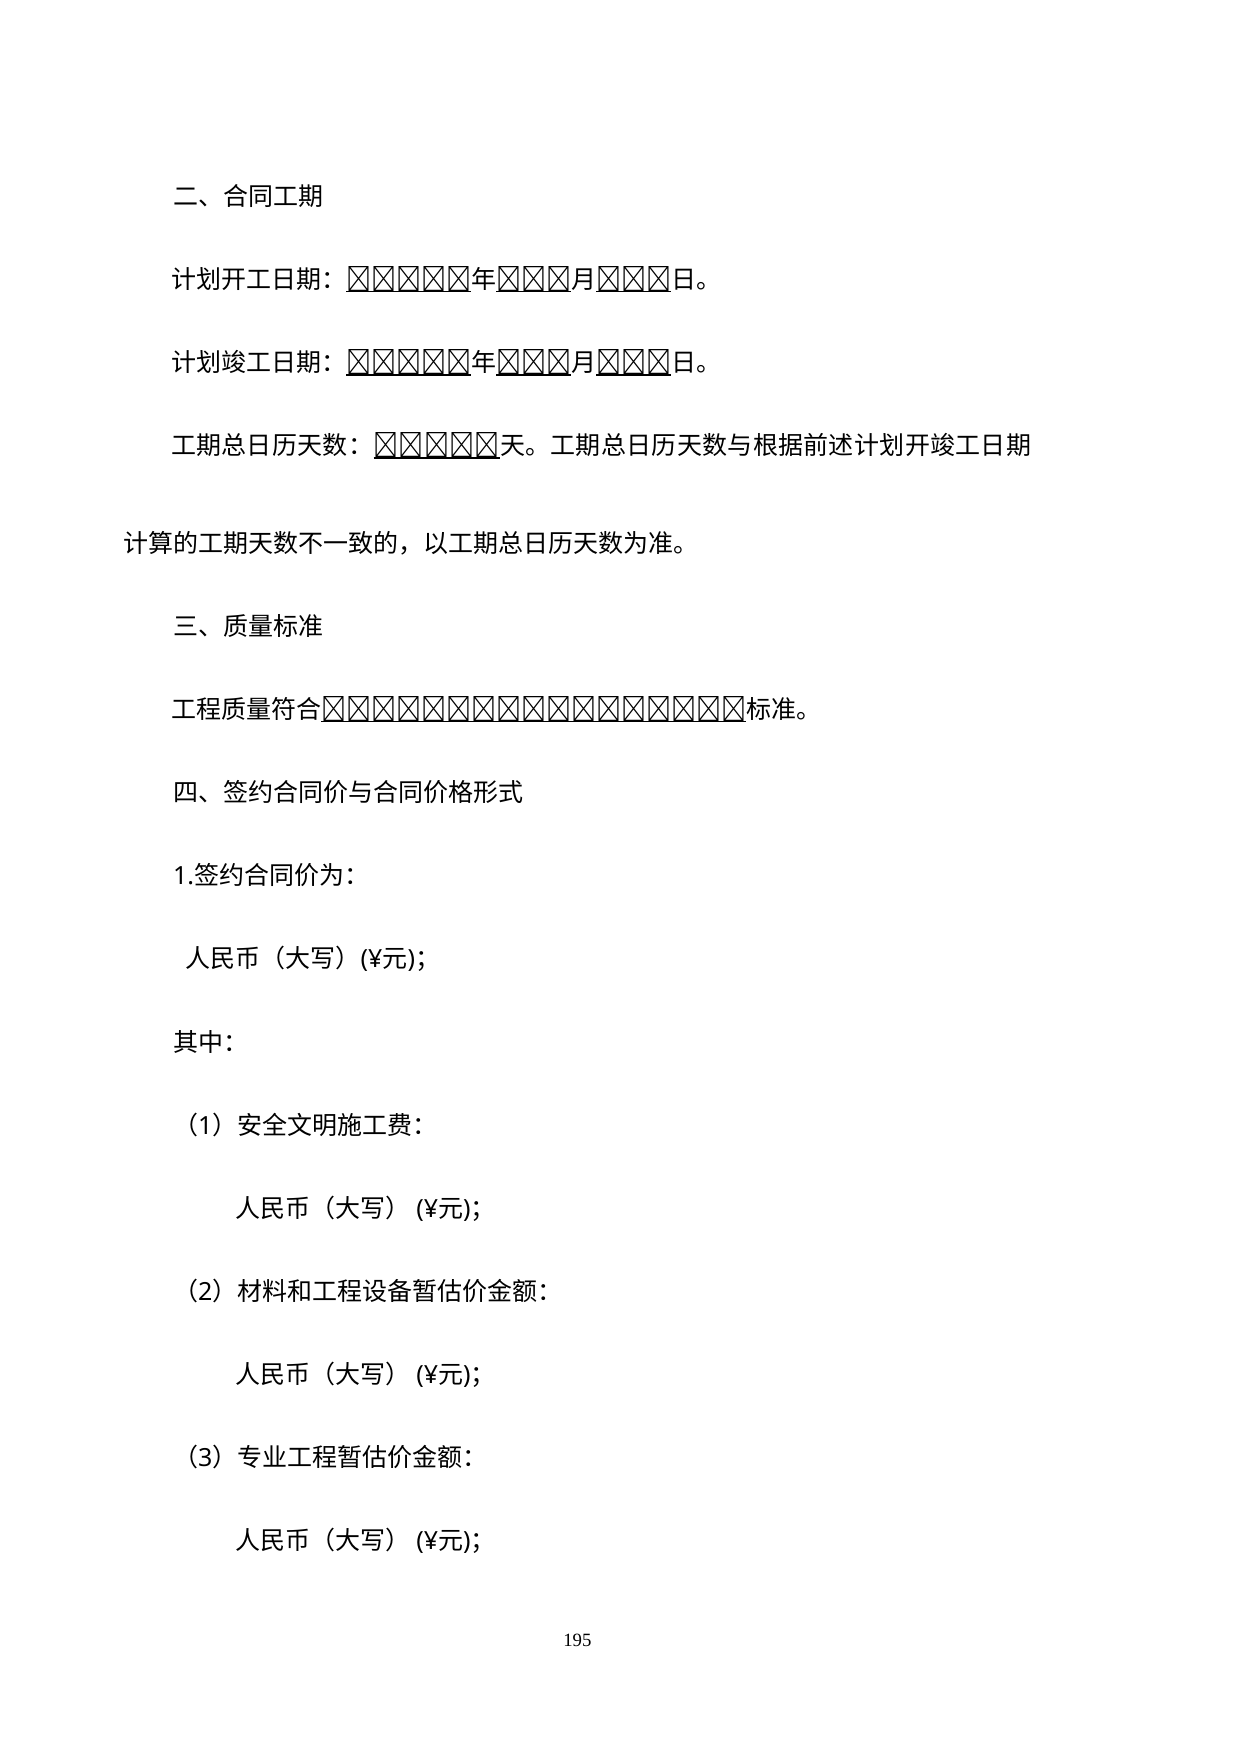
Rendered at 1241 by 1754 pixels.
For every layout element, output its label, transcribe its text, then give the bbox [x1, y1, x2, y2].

text 四、签约合同价与合同价格形式 [123, 758, 1031, 823]
text 其中： [123, 1008, 1031, 1073]
text （2）材料和工程设备暂估价金额： [123, 1257, 1031, 1322]
text 工程质量符合标准。 [123, 675, 1031, 740]
text 人民币（大写） (¥元)； [123, 1506, 1031, 1571]
text 人民币（大写） (¥元)； [123, 1174, 1031, 1239]
text 二、合同工期 [123, 162, 1031, 227]
text 三、质量标准 [123, 592, 1031, 657]
text （3）专业工程暂估价金额： [123, 1423, 1031, 1488]
text 人民币（大写）(¥元)； [123, 924, 1031, 989]
text 1.签约合同价为： [123, 841, 1031, 906]
text 计划开工日期：年月日。 [123, 245, 1031, 310]
text （1）安全文明施工费： [123, 1091, 1031, 1156]
text 工期总日历天数：天。工期总日历天数与根据前述计划开竣工日期计算的工期天数不一致的，以工期总日历天数为准。 [123, 411, 1031, 574]
text 人民币（大写） (¥元)； [123, 1340, 1031, 1405]
text 计划竣工日期：年月日。 [123, 328, 1031, 393]
